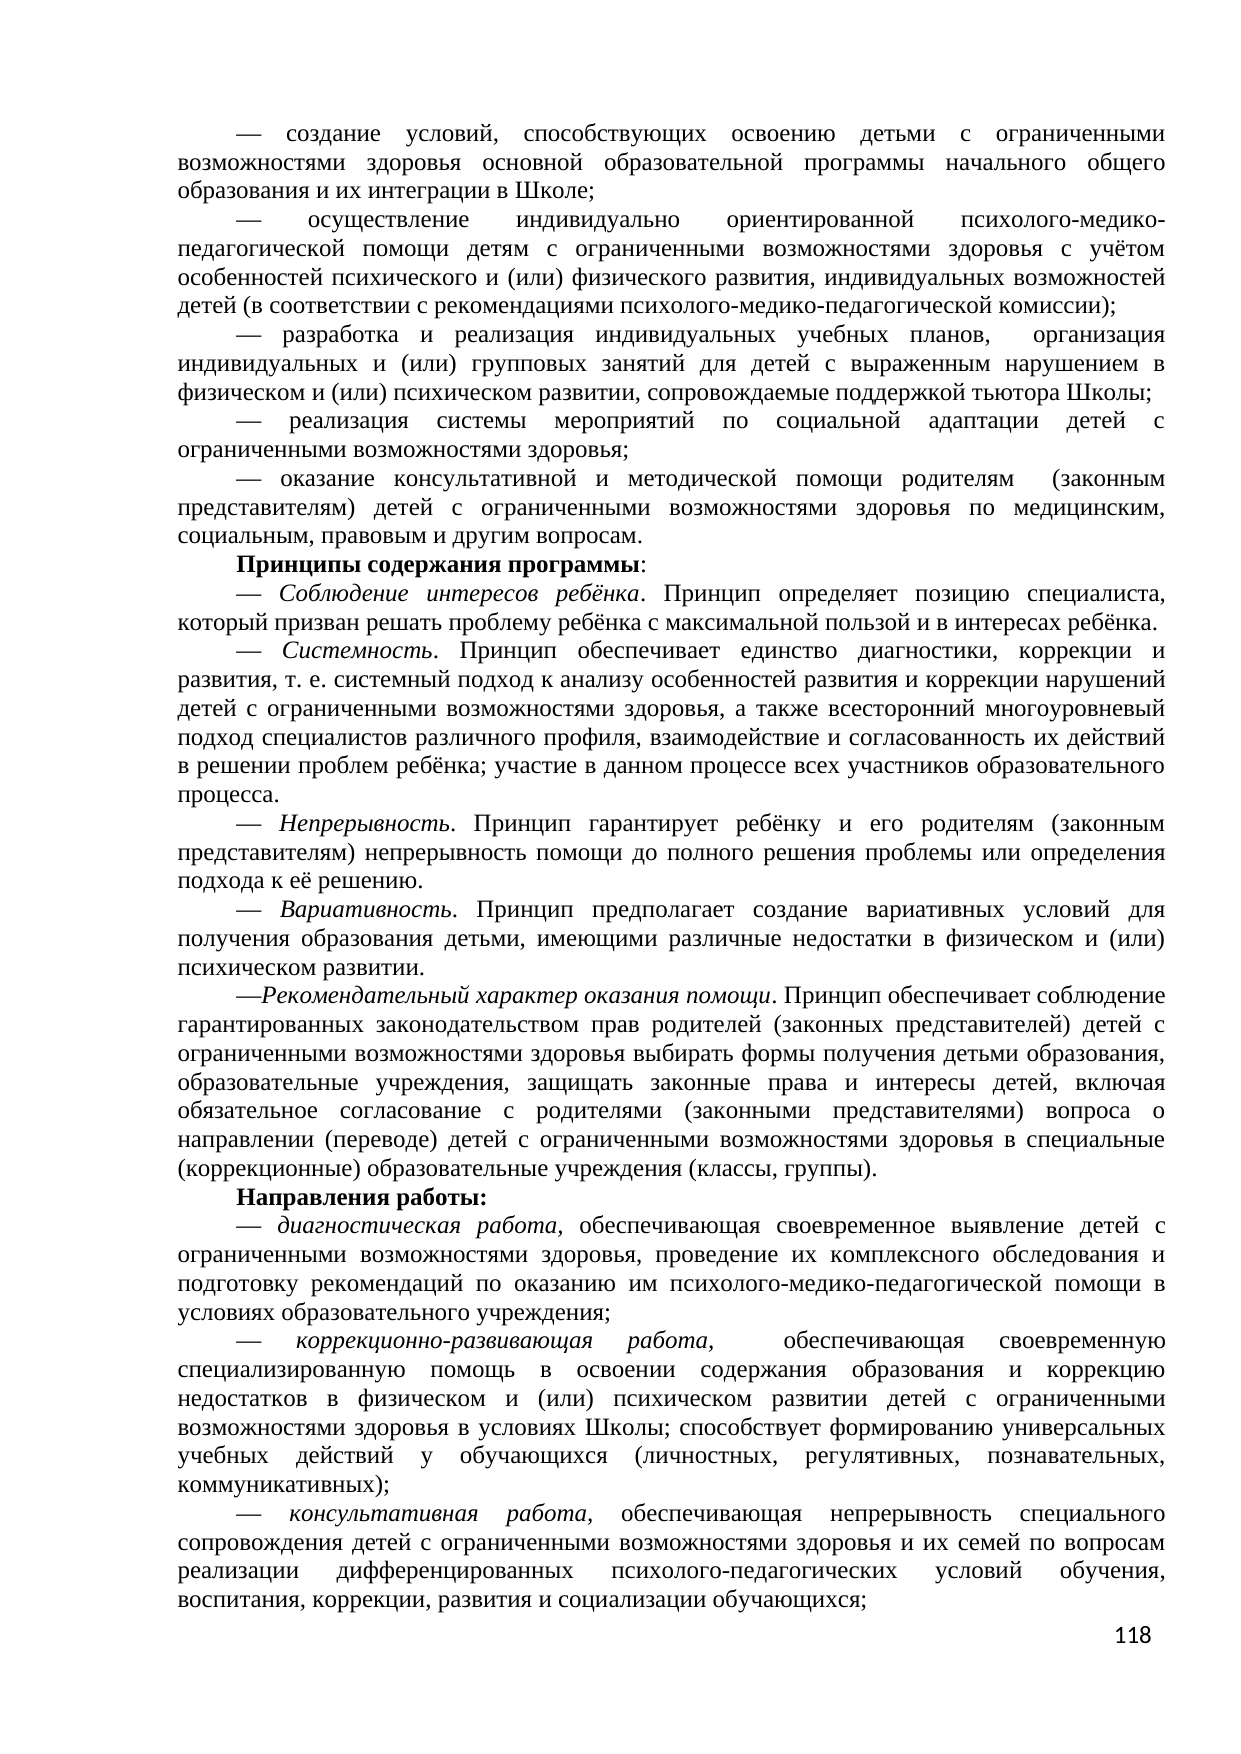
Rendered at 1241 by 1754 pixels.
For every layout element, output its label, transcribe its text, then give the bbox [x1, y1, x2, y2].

text — разработка и реализация индивидуальных учебных планов, организация индивидуальных и (или) групповых занятий для детей с выраженным нарушением в физическом и (или) психическом развитии, сопровождаемые поддержкой тьютора Школы; [177, 319, 1166, 406]
text — создание условий, способствующих освоению детьми с ограниченными возможностями здоровья основной образовательной программы начального общего образования и их интеграции в Школе; [177, 118, 1166, 204]
text — Вариативность. Принцип предполагает создание вариативных условий для получения образования детьми, имеющими различные недостатки в физическом и (или) психическом развитии. [177, 894, 1166, 981]
text — диагностическая работа, обеспечивающая своевременное выявление детей с ограниченными возможностями здоровья, проведение их комплексного обследования и подготовку рекомендаций по оказанию им психолого-медико-педагогической помощи в условиях образовательного учреждения; [177, 1211, 1166, 1326]
text — коррекционно-развивающая работа, обеспечивающая своевременную специализированную помощь в освоении содержания образования и коррекцию недостатков в физическом и (или) психическом развитии детей с ограниченными возможностями здоровья в условиях Школы; способствует формированию универсальных учебных действий у обучающихся (личностных, регулятивных, познавательных, коммуникативных); [177, 1326, 1166, 1498]
text — Непрерывность. Принцип гарантирует ребёнку и его родителям (законным представителям) непрерывность помощи до полного решения проблемы или определения подхода к её решению. [177, 808, 1166, 894]
text — реализация системы мероприятий по социальной адаптации детей с ограниченными возможностями здоровья; [177, 406, 1166, 463]
text Принципы содержания программы: [177, 549, 1166, 578]
text — Соблюдение интересов ребёнка. Принцип определяет позицию специалиста, который призван решать проблему ребёнка с максимальной пользой и в интересах ребёнка. [177, 578, 1166, 636]
text — консультативная работа, обеспечивающая непрерывность специального сопровождения детей с ограниченными возможностями здоровья и их семей по вопросам реализации дифференцированных психолого-педагогических условий обучения, воспитания, коррекции, развития и социализации обучающихся; [177, 1498, 1166, 1613]
text —Рекомендательный характер оказания помощи. Принцип обеспечивает соблюдение гарантированных законодательством прав родителей (законных представителей) детей с ограниченными возможностями здоровья выбирать формы получения детьми образования, образовательные учреждения, защищать законные права и интересы детей, включая обязательное согласование с родителями (законными представителями) вопроса о направлении (переводе) детей с ограниченными возможностями здоровья в специальные (коррекционные) образовательные учреждения (классы, группы). [177, 981, 1166, 1182]
text Направления работы: [177, 1182, 1166, 1211]
text — осуществление индивидуально ориентированной психолого-медико-педагогической помощи детям с ограниченными возможностями здоровья с учётом особенностей психического и (или) физического развития, индивидуальных возможностей детей (в соответствии с рекомендациями психолого-медико-педагогической комиссии); [177, 204, 1166, 319]
text — оказание консультативной и методической помощи родителям (законным представителям) детей с ограниченными возможностями здоровья по медицинским, социальным, правовым и другим вопросам. [177, 463, 1166, 549]
text — Системность. Принцип обеспечивает единство диагностики, коррекции и развития, т. е. системный подход к анализу особенностей развития и коррекции нарушений детей с ограниченными возможностями здоровья, а также всесторонний многоуровневый подход специалистов различного профиля, взаимодействие и согласованность их действий в решении проблем ребёнка; участие в данном процессе всех участников образовательного процесса. [177, 636, 1166, 808]
